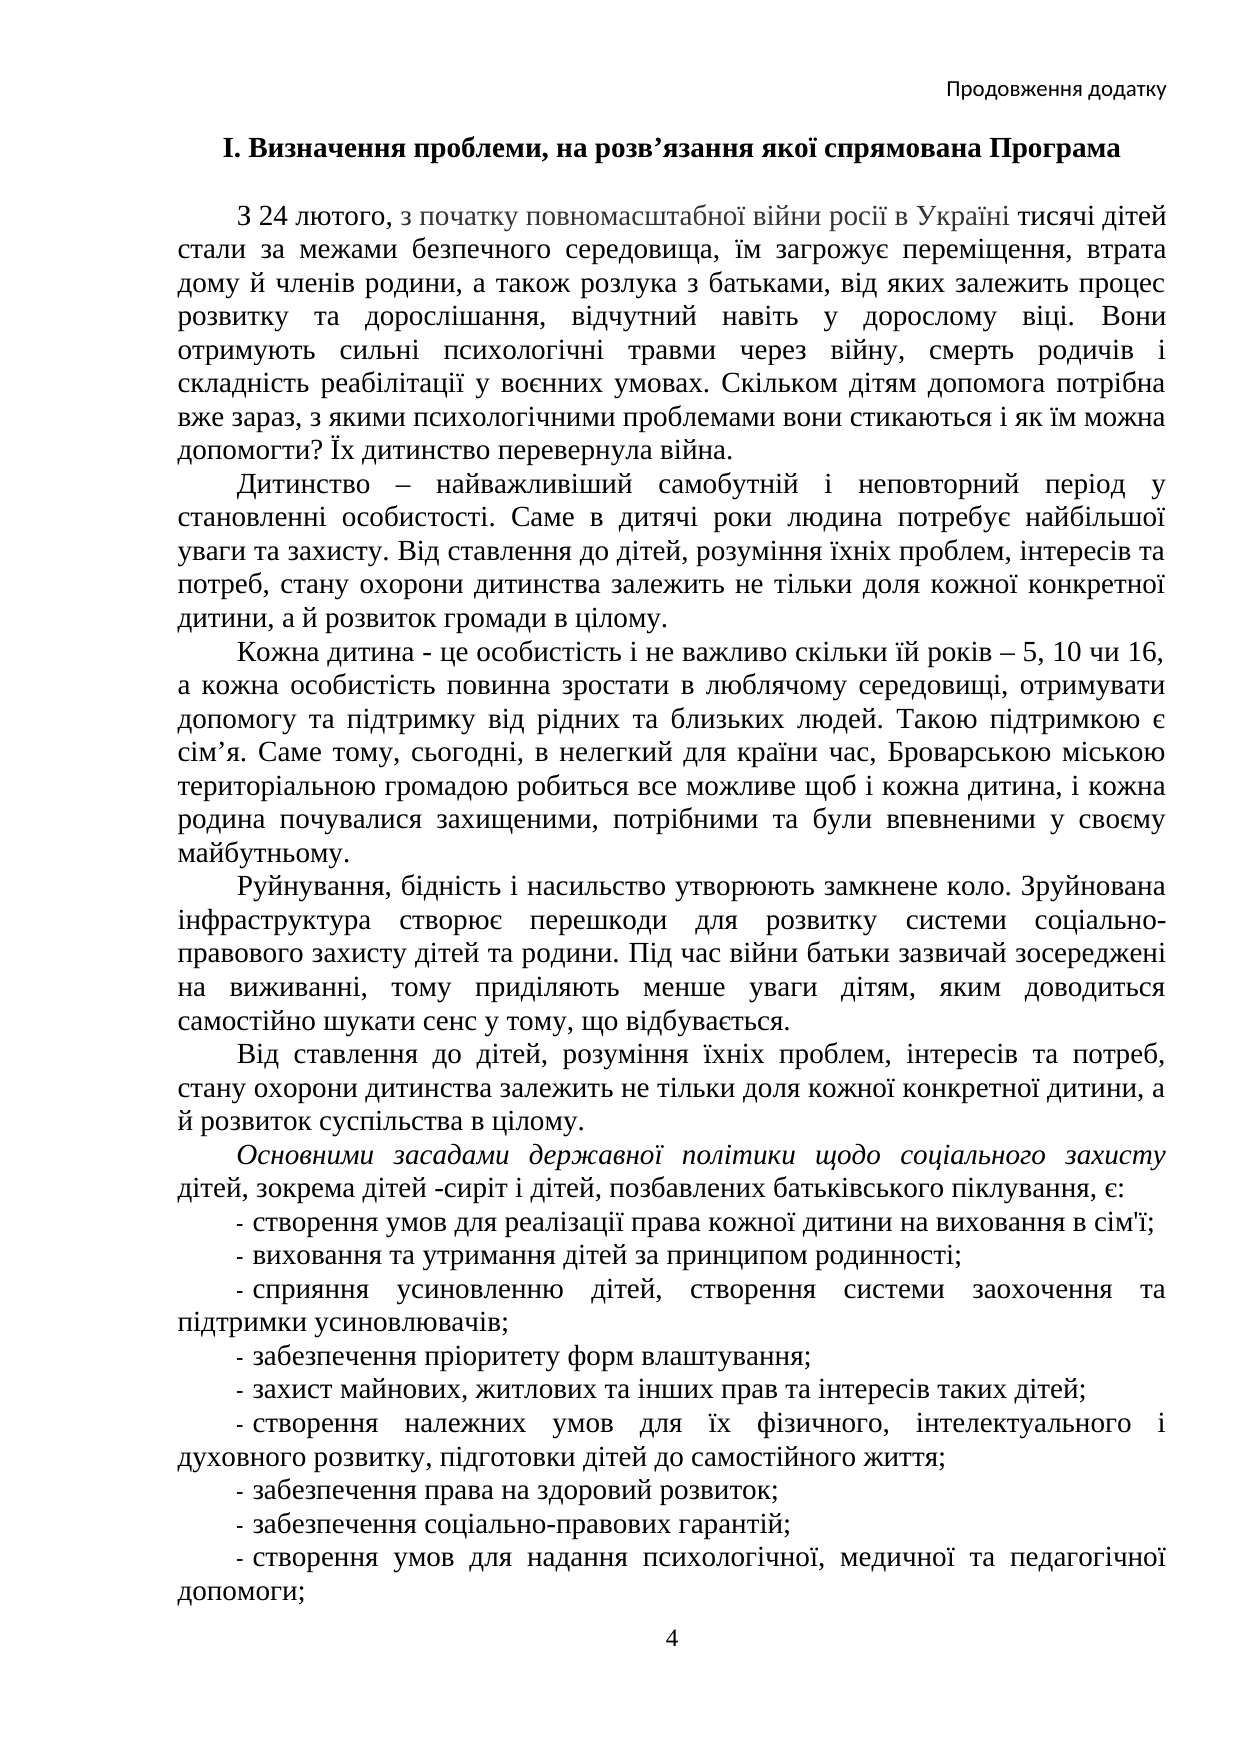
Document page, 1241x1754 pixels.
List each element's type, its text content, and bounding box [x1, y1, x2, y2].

list створення умов для надання психологічної, медичної та педагогічної допомоги; [177, 1539, 1167, 1606]
text З 24 лютого, з початку повномасштабної війни росії в Україні тисячі дітей стали за межами безпечного середовища, їм загрожує переміщення, втрата дому й членів родини, а також розлука з батьками, від яких залежить процес розвитку та дорослішання, відчутний навіть у дорослому віці. Вони отримують сильні психологічні травми через війну, смерть родичів і складність реабілітації у воєнних умовах. Скільком дітям допомога потрібна вже зараз, з якими психологічними проблемами вони стикаються і як їм можна допомогти? Їх дитинство перевернула війна. [177, 432, 1167, 466]
text Кожна дитина - це особистість і не важливо скільки їй років – 5, 10 чи 16, а кожна особистість повинна зростати в люблячому середовищі, отримувати допомогу та підтримку від рідних та близьких людей. Такою підтримкою є сім’я. Саме тому, сьогодні, в нелегкий для країни час, Броварською міською територіальною громадою робиться все можливе щоб і кожна дитина, і кожна родина почувалися захищеними, потрібними та були впевненими у своєму майбутньому. [177, 634, 1167, 868]
text Основними засадами державної політики щодо соціального захисту дітей, зокрема дітей -сиріт і дітей, позбавлених батьківського піклування, є: [177, 1137, 1167, 1204]
text З 24 лютого, з початку повномасштабної війни росії в Україні тисячі дітей стали за межами безпечного середовища, їм загрожує переміщення, втрата дому й членів родини, а також розлука з батьками, від яких залежить процес розвитку та дорослішання, відчутний навіть у дорослому віці. Вони отримують сильні психологічні травми через війну, смерть родичів і складність реабілітації у воєнних умовах. Скільком дітям допомога потрібна вже зараз, з якими психологічними проблемами вони стикаються і як їм можна допомогти? Їх дитинство перевернула війна. [177, 198, 1167, 332]
text І. Визначення проблеми, на розв’язання якої спрямована Програма [177, 131, 1167, 164]
list забезпечення права на здоровий розвиток; [177, 1472, 1167, 1506]
text Руйнування, бідність і насильство утворюють замкнене коло. Зруйнована інфраструктура створює перешкоди для розвитку системи соціально-правового захисту дітей та родини. Під час війни батьки зазвичай зосереджені на виживанні, тому приділяють менше уваги дітям, яким доводиться самостійно шукати сенс у тому, що відбувається. [177, 868, 1167, 1036]
list забезпечення соціально-правових гарантій; [177, 1506, 1167, 1539]
list створення належних умов для їх фізичного, інтелектуального і духовного розвитку, підготовки дітей до самостійного життя; [177, 1405, 1167, 1472]
list забезпечення пріоритету форм влаштування; [177, 1338, 1167, 1372]
text Дитинство – найважливіший самобутній і неповторний період у становленні особистості. Саме в дитячі роки людина потребує найбільшої уваги та захисту. Від ставлення до дітей, розуміння їхніх проблем, інтересів та потреб, стану охорони дитинства залежить не тільки доля кожної конкретної дитини, а й розвиток громади в цілому. [177, 466, 1167, 634]
list створення умов для реалізації права кожної дитини на виховання в сім'ї; [177, 1204, 1167, 1237]
text Від ставлення до дітей, розуміння їхніх проблем, інтересів та потреб, стану охорони дитинства залежить не тільки доля кожної конкретної дитини, а й розвиток суспільства в цілому. [177, 1036, 1167, 1137]
list захист майнових, житлових та інших прав та інтересів таких дітей; [177, 1372, 1167, 1405]
list виховання та утримання дітей за принципом родинності; [177, 1237, 1167, 1271]
list сприяння усиновленню дітей, створення системи заохочення та підтримки усиновлювачів; [177, 1271, 1167, 1338]
